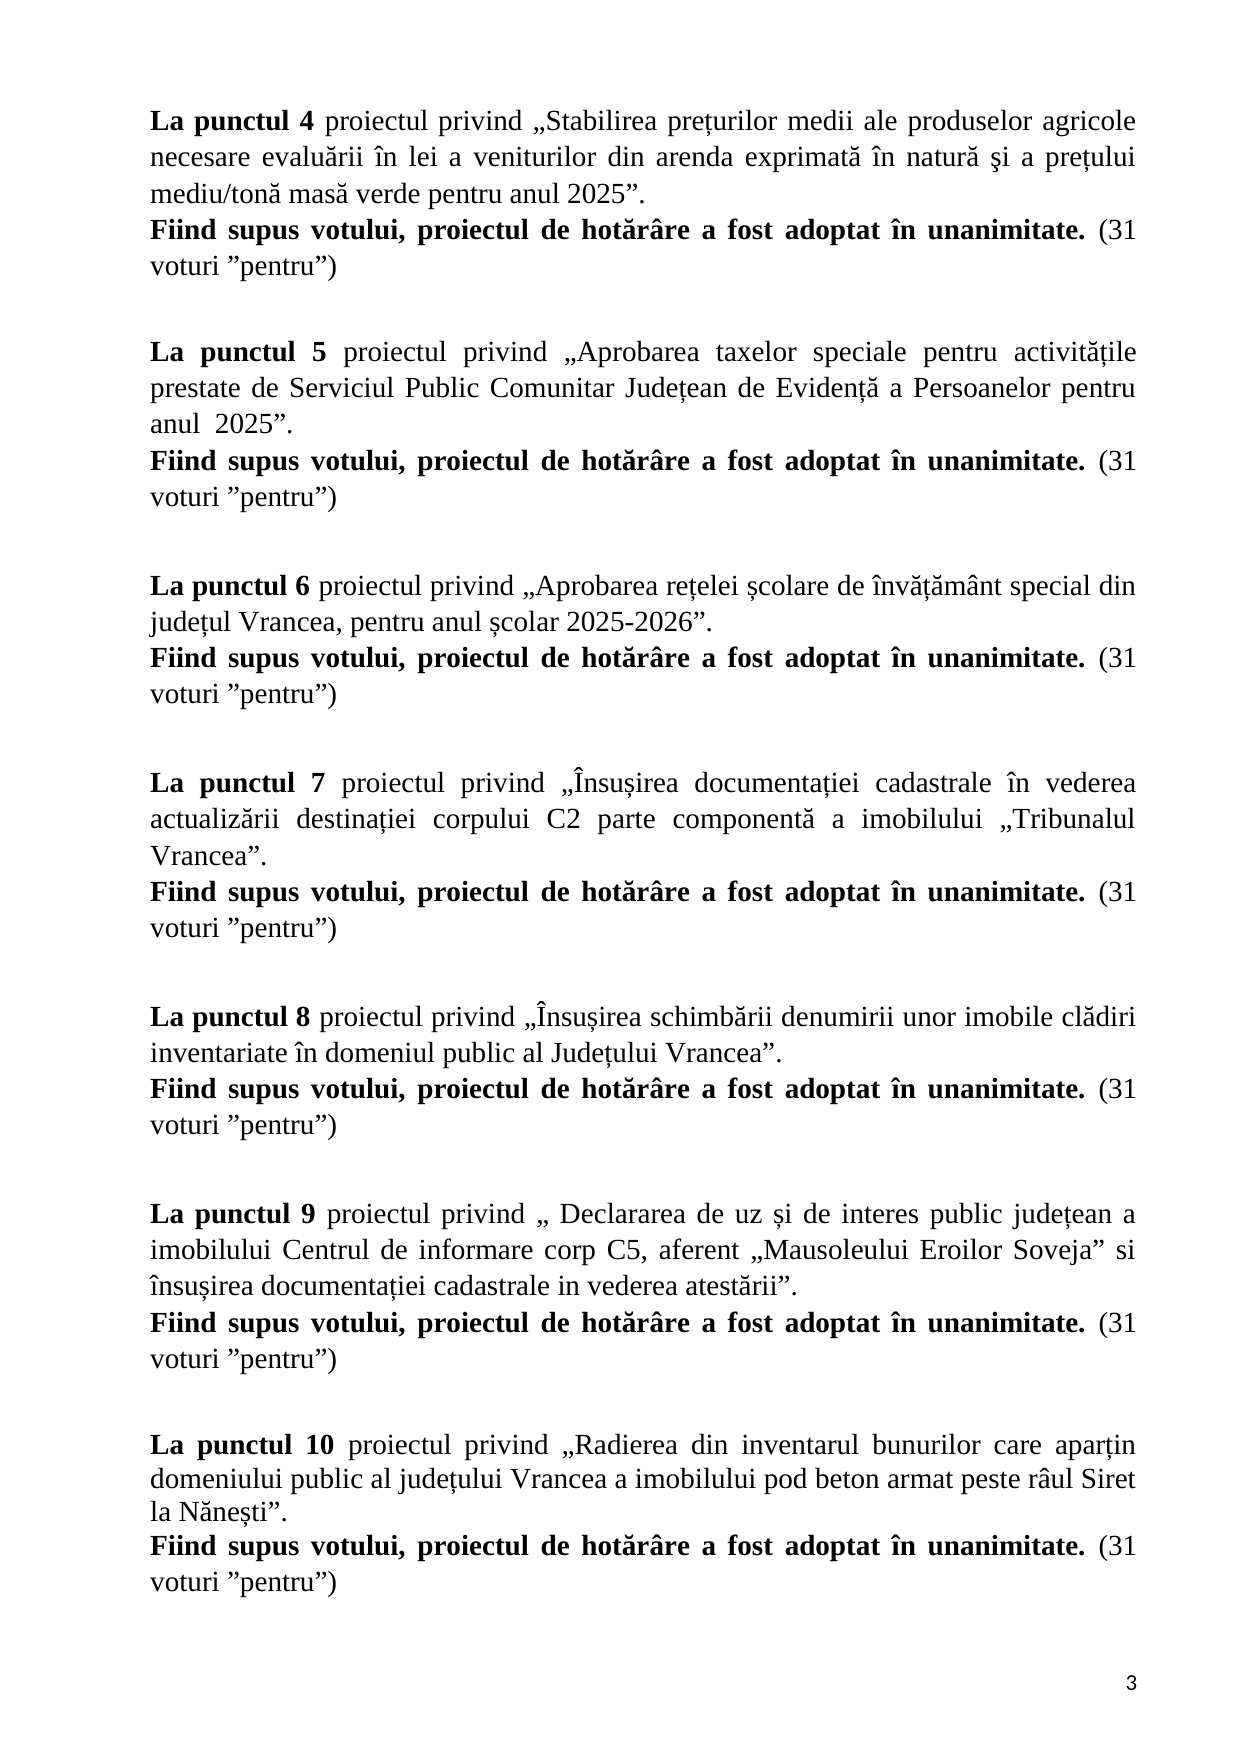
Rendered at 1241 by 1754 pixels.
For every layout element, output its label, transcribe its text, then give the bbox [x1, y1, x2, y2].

text Fiind supus votului, proiectul de hotărâre a fost adoptat în unanimitate. (31 voturi ”pentru”) [150, 640, 1137, 710]
text Fiind supus votului, proiectul de hotărâre a fost adoptat în unanimitate. (31 voturi ”pentru”) [150, 1305, 1137, 1374]
text Fiind supus votului, proiectul de hotărâre a fost adoptat în unanimitate. (31 voturi ”pentru”) [150, 874, 1137, 943]
text La punctul 5 proiectul privind „Aprobarea taxelor speciale pentru activitățile prestate de Serviciul Public Comunitar Județean de Evidență a Persoanelor pentru anul 2025”. [150, 334, 1137, 440]
text La punctul 9 proiectul privind „ Declararea de uz și de interes public județean a imobilului Centrul de informare corp C5, aferent „Mausoleului Eroilor Soveja” si însușirea documentației cadastrale in vederea atestării”. [150, 1196, 1137, 1302]
text Fiind supus votului, proiectul de hotărâre a fost adoptat în unanimitate. (31 voturi ”pentru”) [150, 1528, 1137, 1597]
text La punctul 4 proiectul privind „Stabilirea prețurilor medii ale produselor agricole necesare evaluării în lei a veniturilor din arenda exprimată în natură şi a prețului mediu/tonă masă verde pentru anul 2025”. [150, 103, 1137, 209]
text La punctul 7 proiectul privind „Însușirea documentației cadastrale în vederea actualizării destinației corpului C2 parte componentă a imobilului „Tribunalul Vrancea”. [150, 765, 1137, 871]
text Fiind supus votului, proiectul de hotărâre a fost adoptat în unanimitate. (31 voturi ”pentru”) [150, 443, 1137, 512]
text La punctul 8 proiectul privind „Însușirea schimbării denumirii unor imobile clădiri inventariate în domeniul public al Județului Vrancea”. [150, 999, 1137, 1068]
text La punctul 6 proiectul privind „Aprobarea rețelei școlare de învățământ special din județul Vrancea, pentru anul școlar 2025-2026”. [150, 568, 1137, 638]
text La punctul 10 proiectul privind „Radierea din inventarul bunurilor care aparțin domeniului public al județului Vrancea a imobilului pod beton armat peste râul Siret la Nănești”. [150, 1427, 1137, 1528]
text Fiind supus votului, proiectul de hotărâre a fost adoptat în unanimitate. (31 voturi ”pentru”) [150, 1071, 1137, 1141]
text Fiind supus votului, proiectul de hotărâre a fost adoptat în unanimitate. (31 voturi ”pentru”) [150, 212, 1137, 282]
